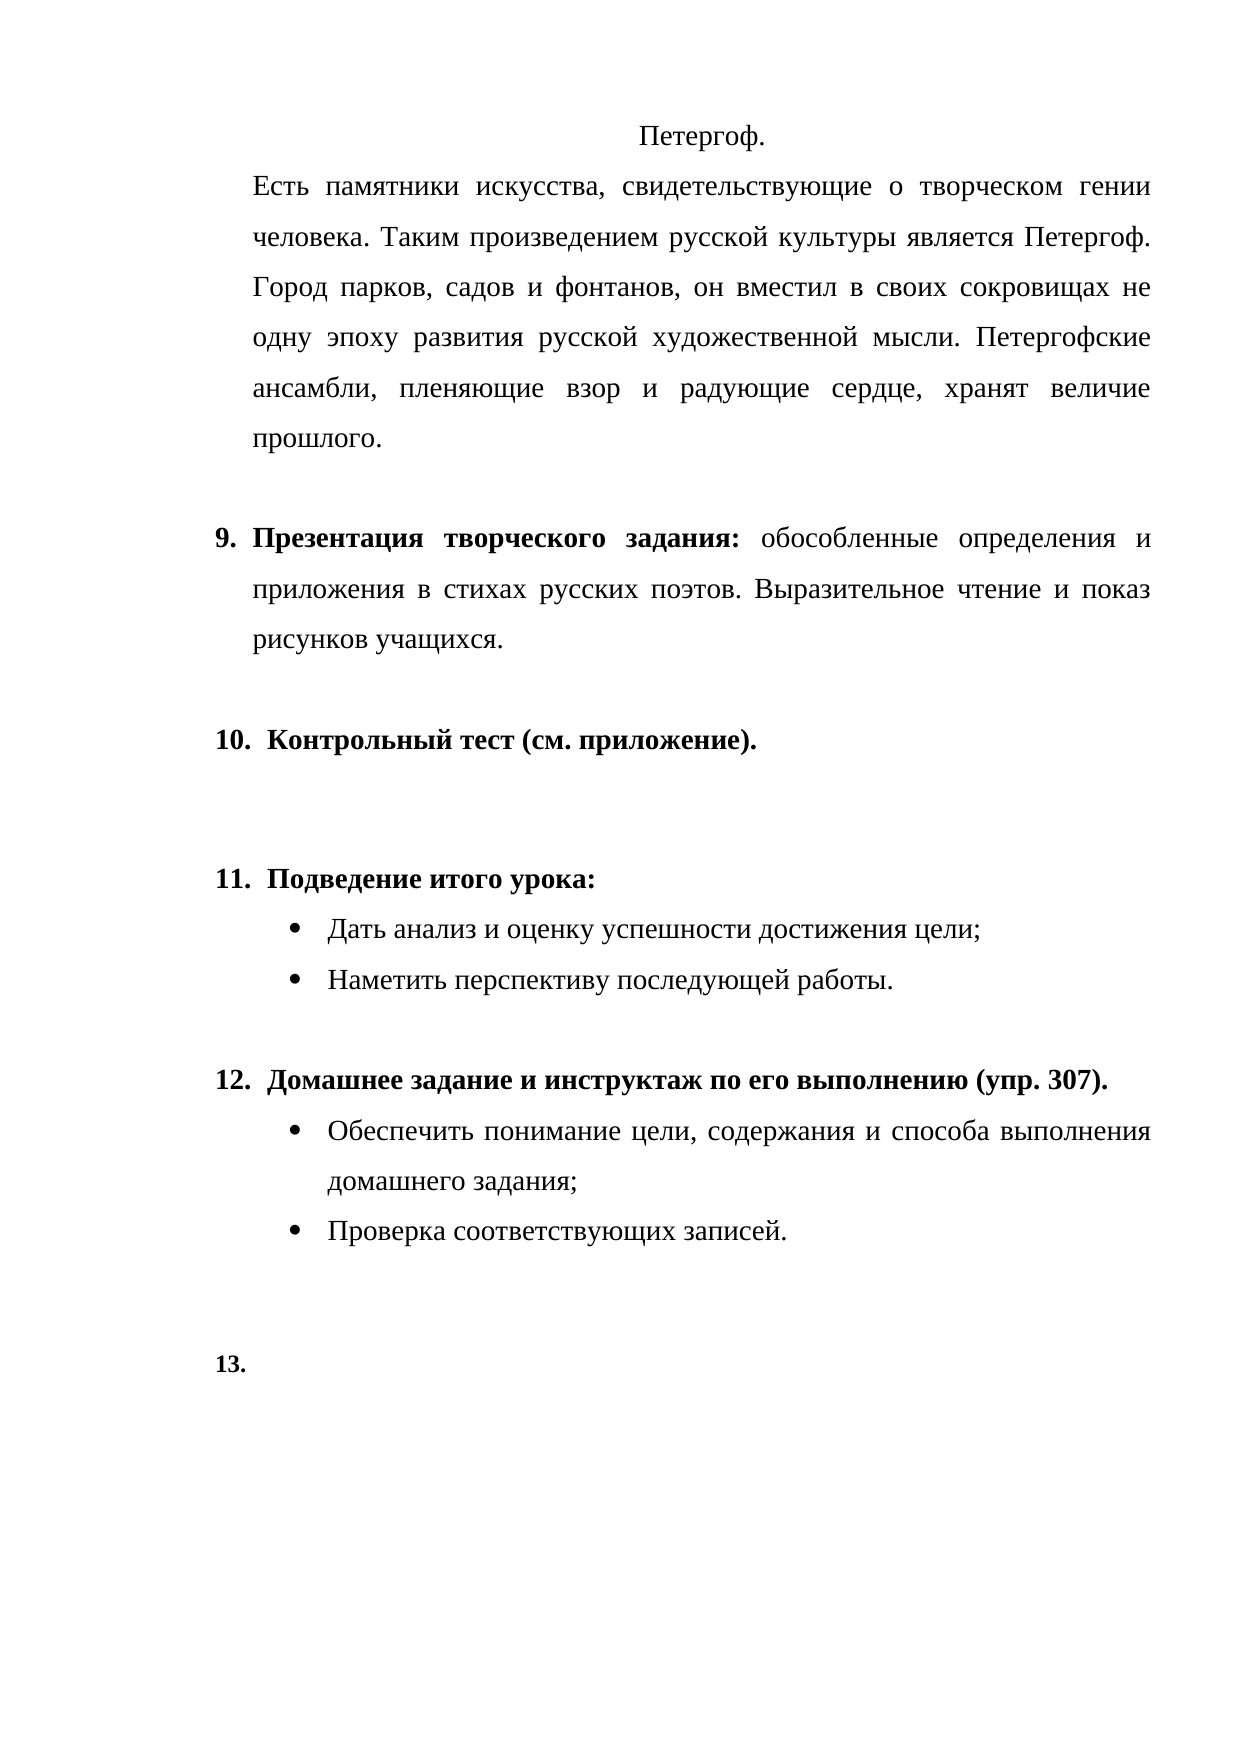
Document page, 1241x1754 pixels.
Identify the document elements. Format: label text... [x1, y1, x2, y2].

list Подведение итого урока: [215, 861, 1152, 894]
list Домашнее задание и инструктаж по его выполнению (упр. 307). [215, 1062, 1152, 1096]
list Обеспечить понимание цели, содержания и способа выполнения домашнего задания; [290, 1113, 1152, 1197]
list Есть памятники искусства, свидетельствующие о творческом гении человека. Таким произведением русской культуры является Петергоф. Город парков, садов и фонтанов, он вместил в своих сокровищах не одну эпоху развития русской художественной мысли. Петергофские ансамбли, пленяющие взор и радующие сердце, хранят величие прошлого. [252, 168, 1152, 453]
list Петергоф. [252, 118, 1152, 152]
list Дать анализ и оценку успешности достижения цели; [290, 911, 1152, 945]
list Презентация творческого задания: обособленные определения и приложения в стихах русских поэтов. Выразительное чтение и показ рисунков учащихся. [215, 521, 1152, 655]
list Контрольный тест (см. приложение). [215, 722, 1152, 755]
list Проверка соответствующих записей. [290, 1213, 1152, 1247]
list Наметить перспективу последующей работы. [290, 962, 1152, 995]
